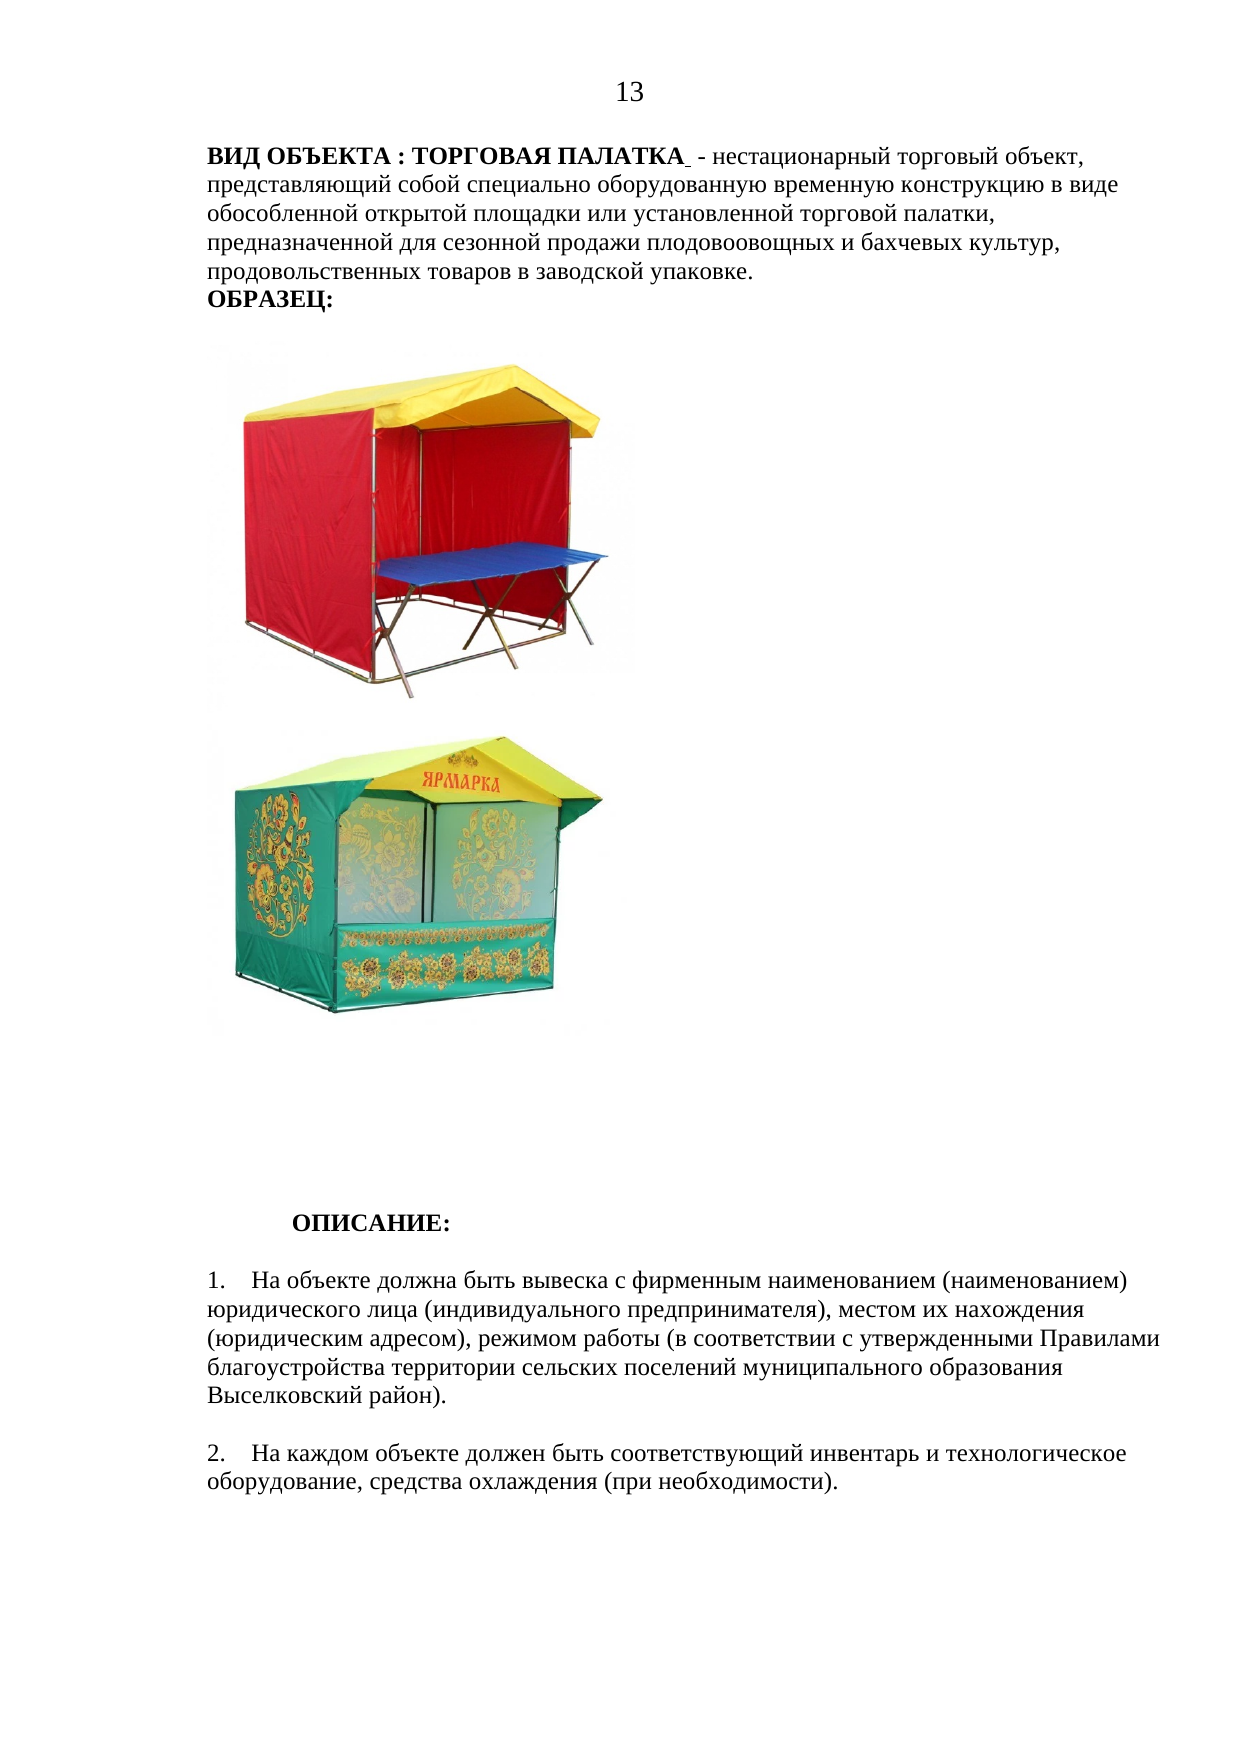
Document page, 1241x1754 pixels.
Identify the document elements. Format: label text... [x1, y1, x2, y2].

text 1. На объекте должна быть вывеска с фирменным наименованием (наименованием) юридического лица (индивидуального предпринимателя), местом их нахождения (юридическим адресом), режимом работы (в соответствии с утвержденными Правилами благоустройства территории сельских поселений муниципального образования Выселковский район). [207, 1265, 1181, 1409]
picture [206, 341, 635, 1051]
text ВИД ОБЪЕКТА : ТОРГОВАЯ ПАЛАТКА - нестационарный торговый объект, представляющий собой специально оборудованную временную конструкцию в виде обособленной открытой площадки или установленной торговой палатки, предназначенной для сезонной продажи плодовоовощных и бахчевых культур, продовольственных товаров в заводской упаковке. [207, 141, 1181, 284]
text ОБРАЗЕЦ: [207, 284, 1181, 313]
text 2. На каждом объекте должен быть соответствующий инвентарь и технологическое оборудование, средства охлаждения (при необходимости). [207, 1438, 1181, 1495]
text ОПИСАНИЕ: [207, 1147, 1181, 1237]
